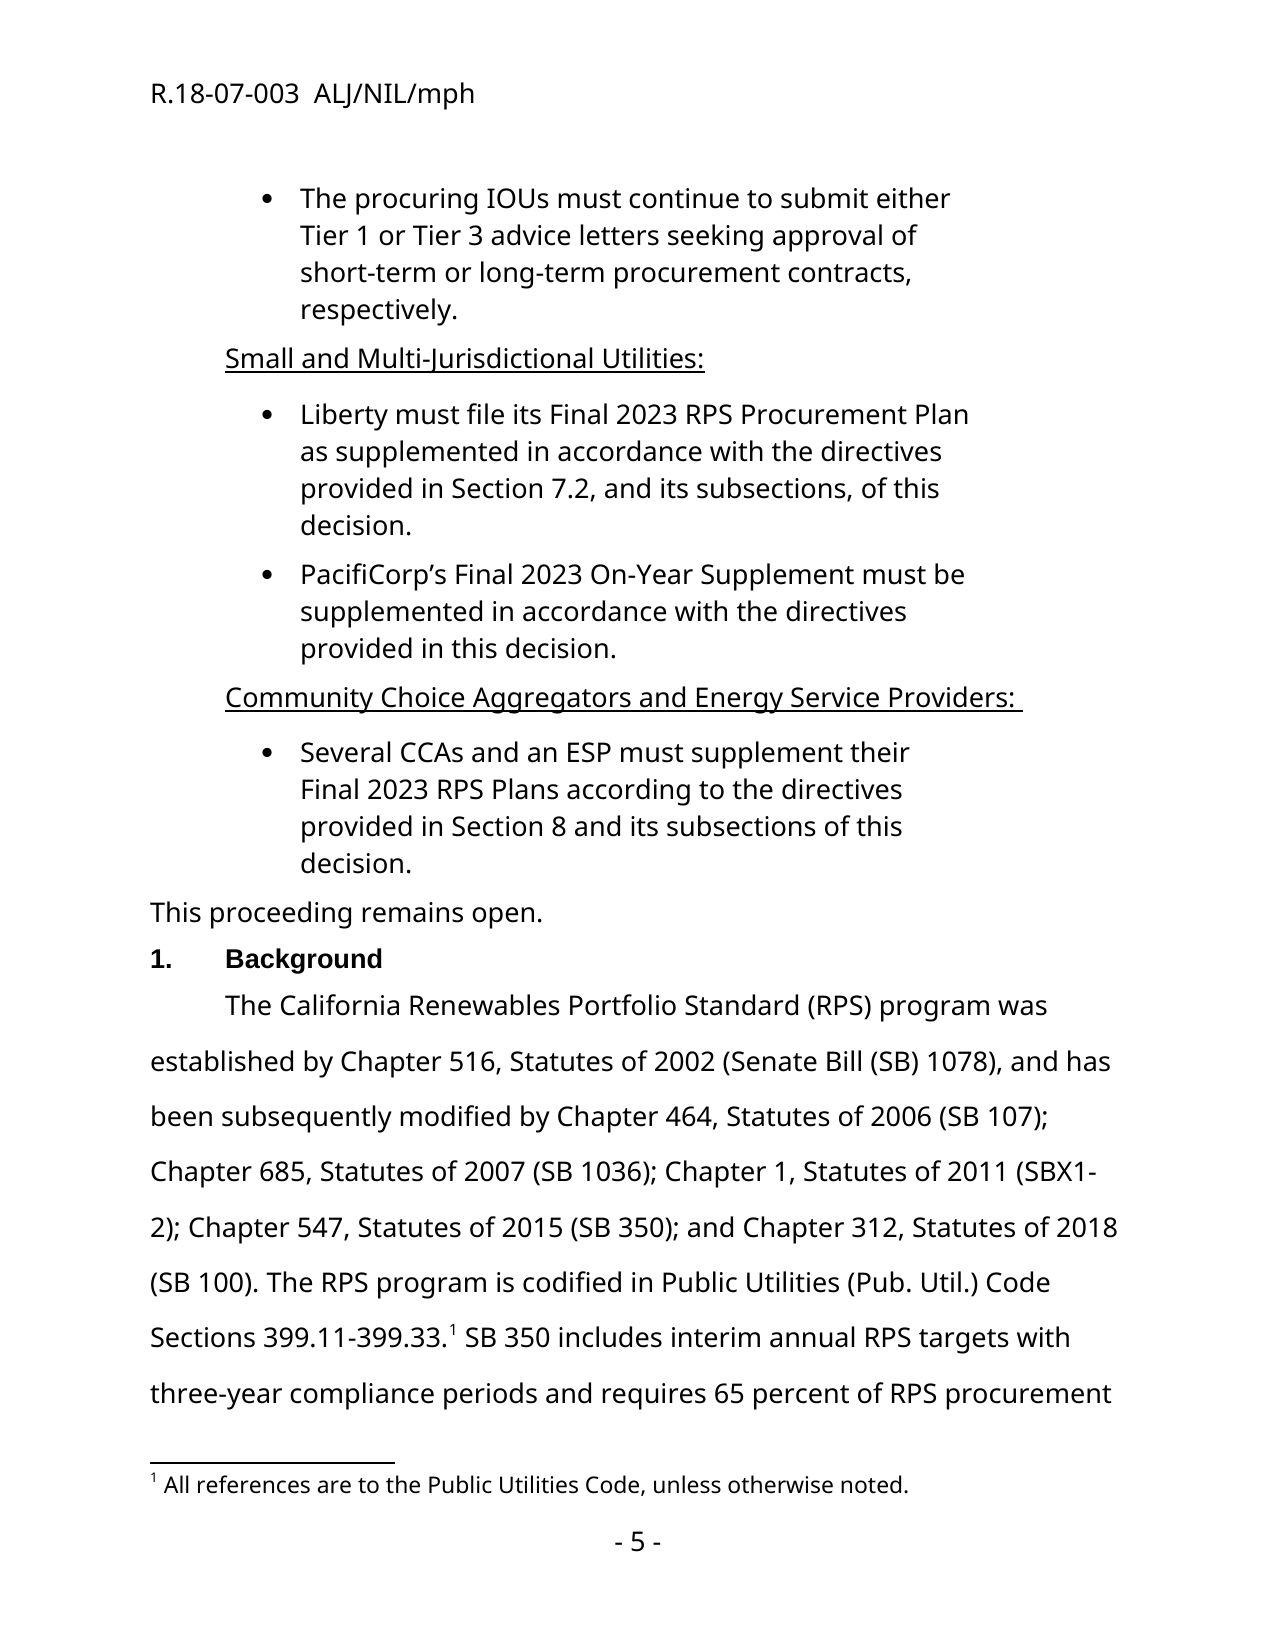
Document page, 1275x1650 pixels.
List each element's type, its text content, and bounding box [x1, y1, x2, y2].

text This proceeding remains open. [150, 894, 975, 931]
list Several CCAs and an ESP must supplement their Final 2023 RPS Plans according to the directives provided in Section 8 and its subsections of this decision. [262, 734, 975, 881]
list Liberty must file its Final 2023 RPS Procurement Plan as supplemented in accordance with the directives provided in Section 7.2, and its subsections, of this decision. [262, 395, 975, 543]
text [150, 987, 1125, 1411]
list The procuring IOUs must continue to submit either Tier 1 or Tier 3 advice letters seeking approval of short-term or long-term procurement contracts, respectively. [262, 180, 975, 327]
list PacifiCorp’s Final 2023 On-Year Supplement must be supplemented in accordance with the directives provided in this decision. [262, 555, 975, 666]
subtitle Background [150, 943, 1125, 974]
text Small and Multi-Jurisdictional Utilities: [150, 340, 1125, 377]
text Community Choice Aggregators and Energy Service Providers: [150, 678, 1125, 715]
